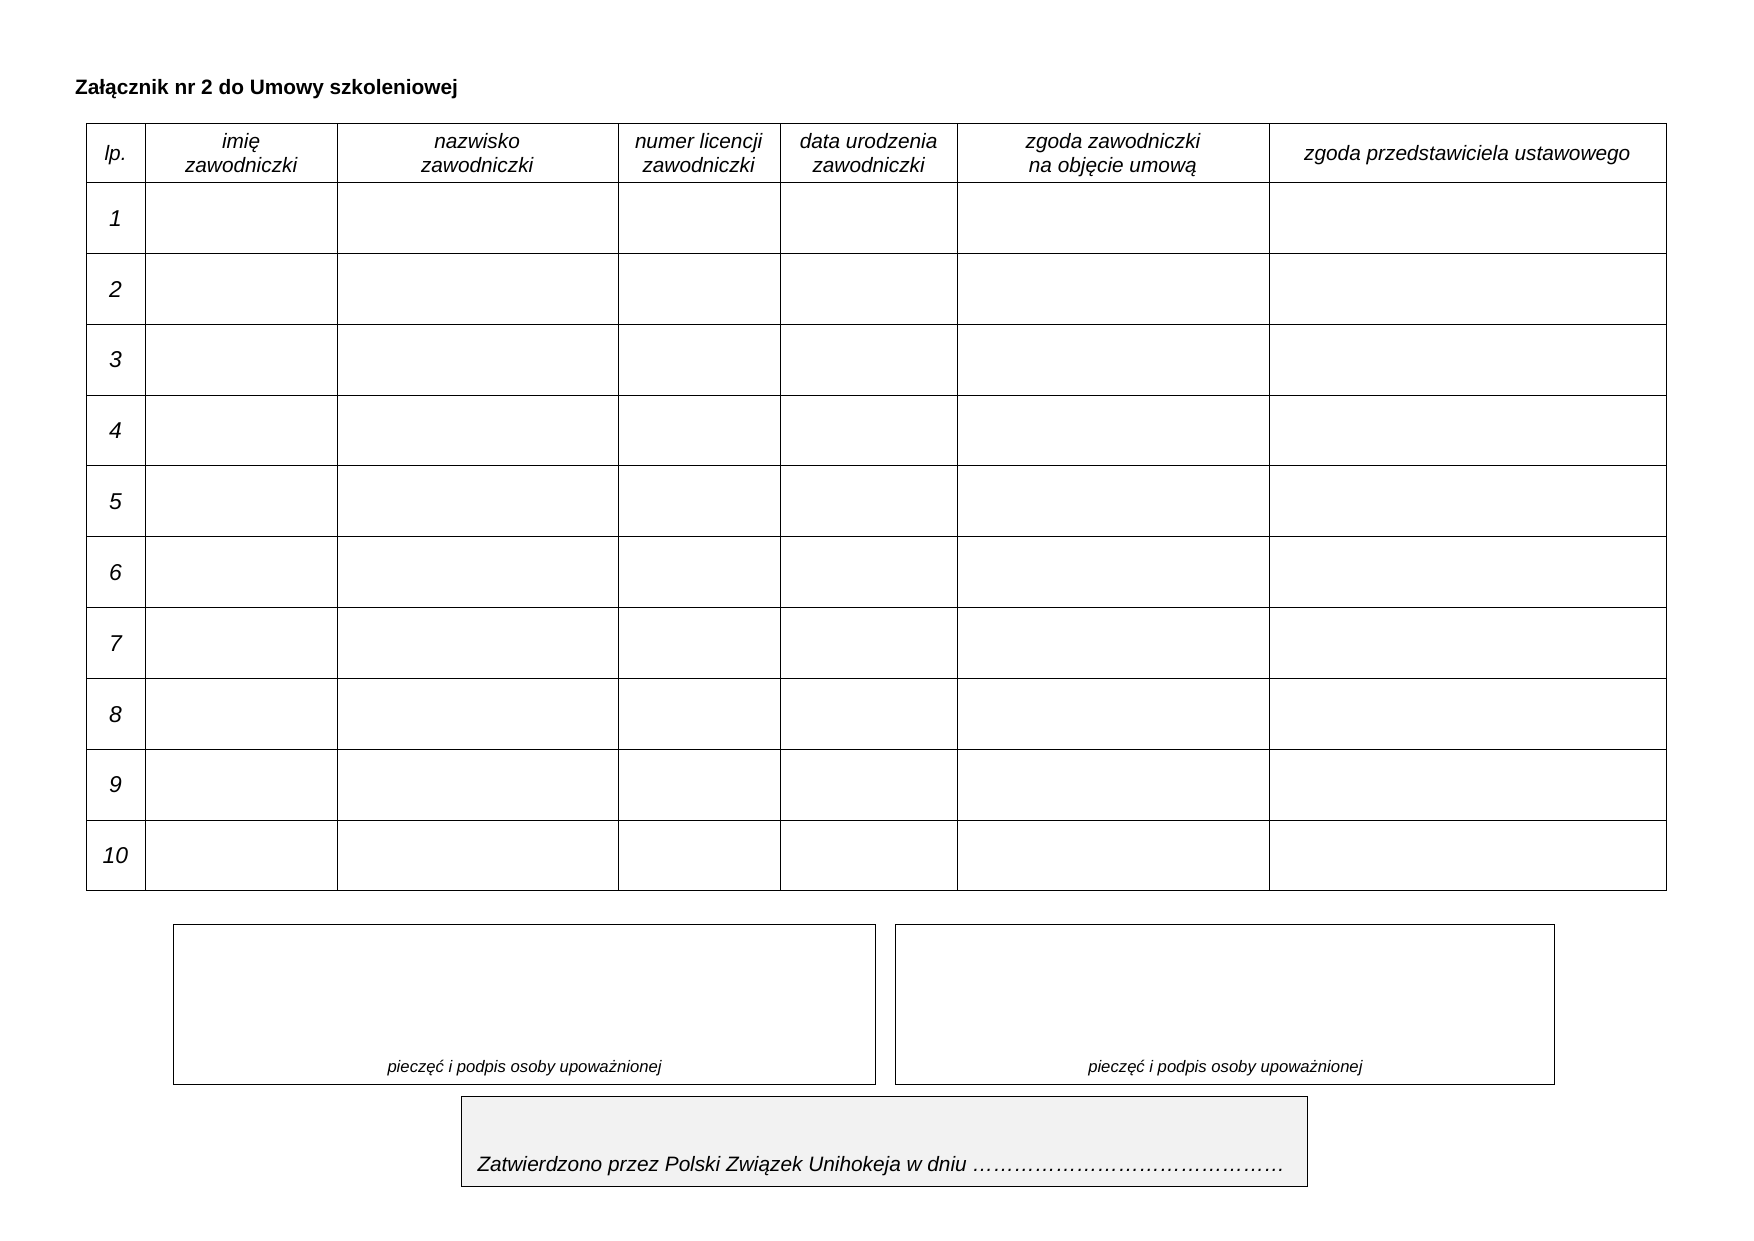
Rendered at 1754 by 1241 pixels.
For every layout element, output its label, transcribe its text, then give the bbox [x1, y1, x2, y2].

table_cell [619, 466, 780, 536]
table_cell [958, 254, 1269, 324]
table_cell [1270, 325, 1666, 394]
table_cell [1270, 183, 1666, 253]
table_cell [958, 608, 1269, 678]
table_cell 8 [87, 679, 145, 749]
table_cell [619, 750, 780, 819]
table_cell [146, 325, 337, 394]
table_cell 9 [87, 750, 145, 819]
table_cell [338, 608, 618, 678]
table_cell [146, 750, 337, 819]
table_header zgoda zawodniczki na objęcie umową [958, 124, 1269, 182]
table_cell [1270, 679, 1666, 749]
table_cell [1270, 396, 1666, 465]
table_cell [781, 537, 957, 607]
table_cell 10 [87, 821, 145, 890]
table_header data urodzenia zawodniczki [781, 124, 957, 182]
table_cell [146, 396, 337, 465]
table_header numer licencji zawodniczki [619, 124, 780, 182]
table_cell [146, 821, 337, 890]
table_cell [958, 183, 1269, 253]
table_cell [619, 821, 780, 890]
table_cell [1270, 750, 1666, 819]
table_cell [619, 183, 780, 253]
table_cell [781, 396, 957, 465]
table_cell [1270, 821, 1666, 890]
table_cell [338, 537, 618, 607]
table_cell [958, 325, 1269, 394]
table_cell [146, 537, 337, 607]
table_cell [1270, 608, 1666, 678]
table_cell 6 [87, 537, 145, 607]
table_cell [958, 466, 1269, 536]
table_cell 7 [87, 608, 145, 678]
table_header imię zawodniczki [146, 124, 337, 182]
table_cell [619, 396, 780, 465]
table_header zgoda przedstawiciela ustawowego [1270, 124, 1666, 182]
table_cell [1270, 466, 1666, 536]
table_cell [781, 821, 957, 890]
table_cell [619, 537, 780, 607]
table_cell [619, 679, 780, 749]
table_cell [958, 821, 1269, 890]
table_cell [146, 183, 337, 253]
table_cell [619, 608, 780, 678]
table_cell [1270, 537, 1666, 607]
table_cell [781, 325, 957, 394]
table_cell 2 [87, 254, 145, 324]
table_cell [338, 750, 618, 819]
table_cell [781, 254, 957, 324]
table_cell [781, 679, 957, 749]
table_cell [338, 183, 618, 253]
table_cell [958, 396, 1269, 465]
table_cell [1270, 254, 1666, 324]
table_cell [781, 466, 957, 536]
table_cell [338, 821, 618, 890]
table_cell [781, 608, 957, 678]
table_cell [958, 537, 1269, 607]
table_cell [781, 750, 957, 819]
table_cell 3 [87, 325, 145, 394]
table_cell [958, 750, 1269, 819]
table_cell [338, 679, 618, 749]
table_cell [338, 466, 618, 536]
table_cell [146, 608, 337, 678]
table_cell [338, 396, 618, 465]
table_header nazwisko zawodniczki [338, 124, 618, 182]
table_cell 5 [87, 466, 145, 536]
table_cell 1 [87, 183, 145, 253]
table_cell [619, 325, 780, 394]
table_cell 4 [87, 396, 145, 465]
table_cell [338, 254, 618, 324]
table_cell [338, 325, 618, 394]
table_cell [781, 183, 957, 253]
table_cell [619, 254, 780, 324]
table_header lp. [87, 124, 145, 182]
table_cell [146, 679, 337, 749]
table_cell [146, 254, 337, 324]
table_cell [958, 679, 1269, 749]
table_cell [146, 466, 337, 536]
title Załącznik nr 2 do Umowy szkoleniowej [75, 75, 1679, 99]
